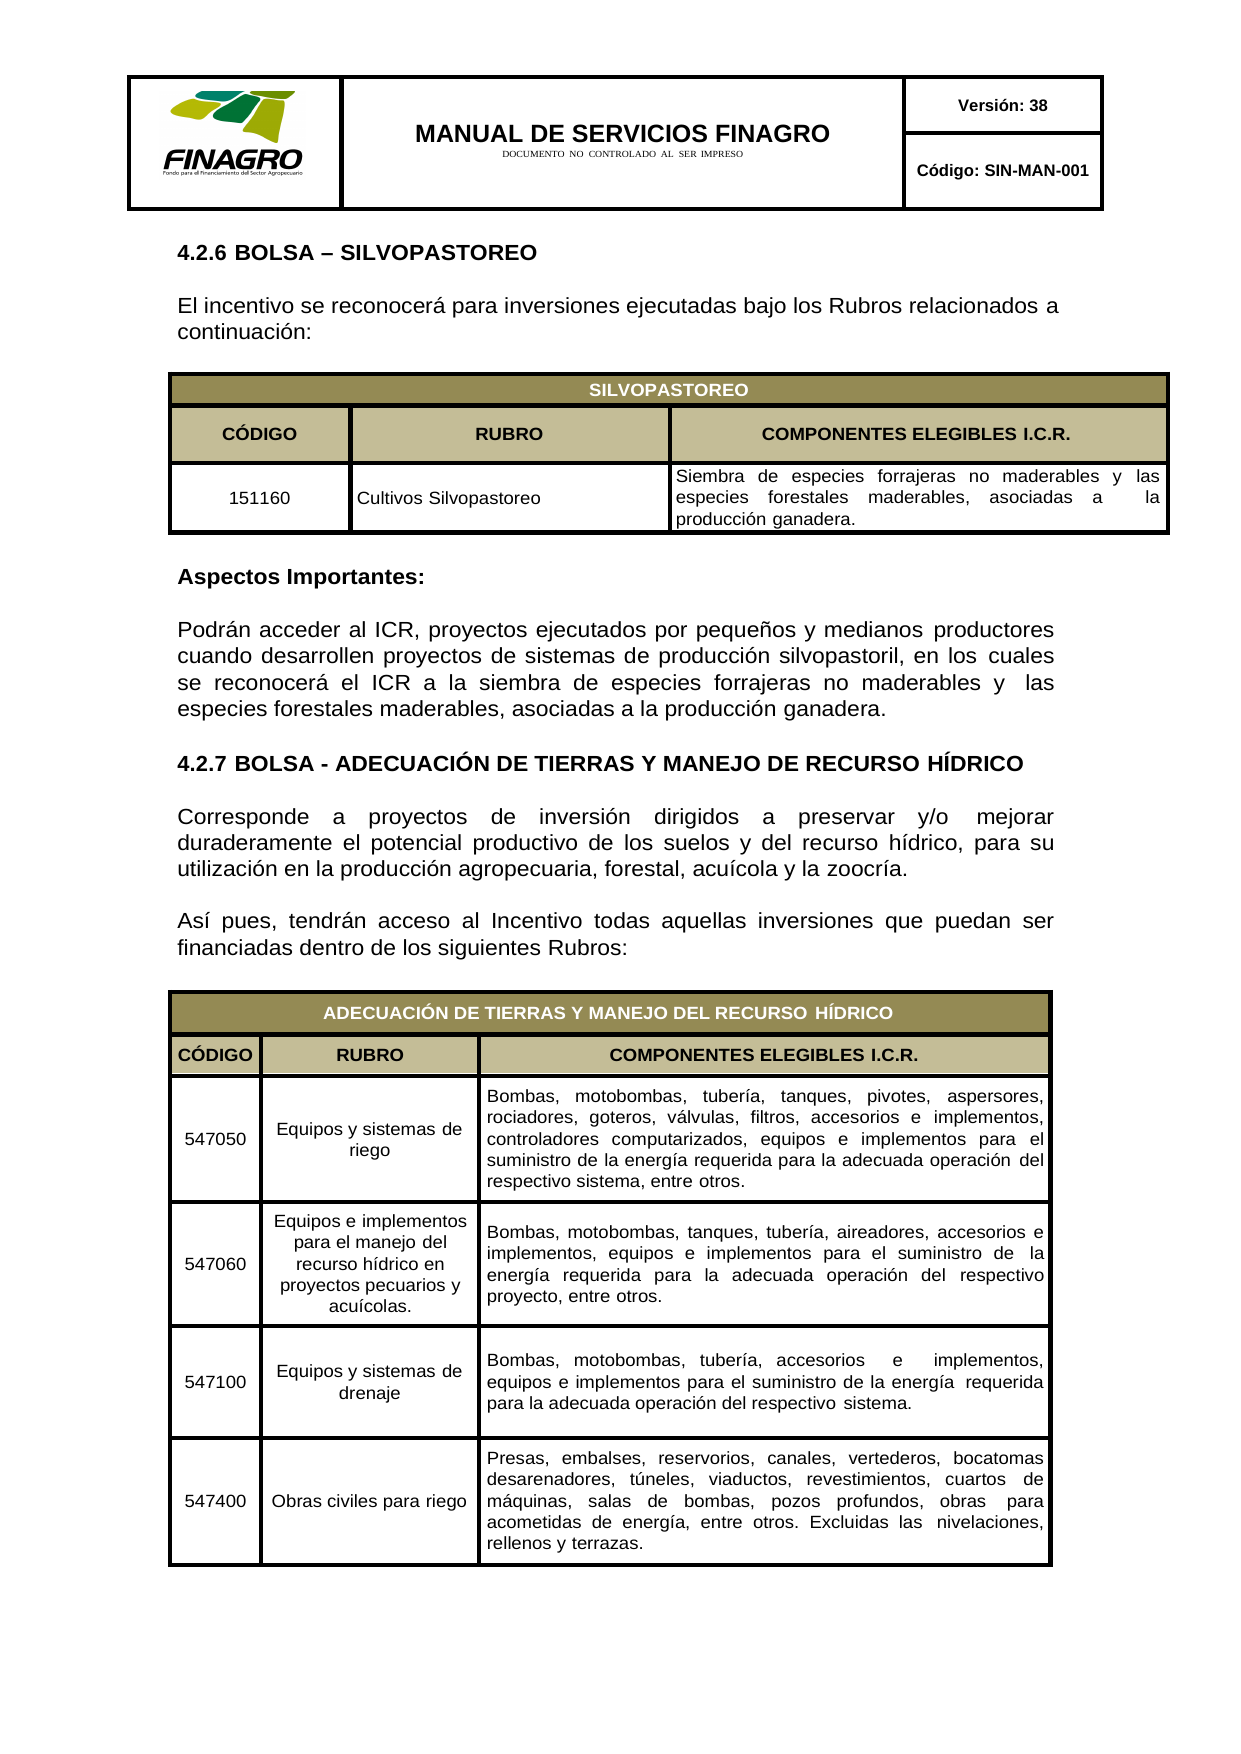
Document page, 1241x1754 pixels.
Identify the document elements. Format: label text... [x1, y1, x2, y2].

table_cell Siembra de especies forrajeras no maderables y las especies forestales maderables, asociadas a la producción ganadera. [672, 465, 1166, 530]
table_cell COMPONENTES ELEGIBLES I.C.R. [481, 1037, 1048, 1073]
table_cell Presas, embalses, reservorios, canales, vertederos, bocatomas desarenadores, túneles, viaductos, revestimientos, cuartos de máquinas, salas de bombas, pozos profundos, obras para acometidas de energía, entre otros. Excluidas las nivelaciones, rellenos y terrazas. [481, 1440, 1048, 1562]
table_header Versión: 38 [906, 79, 1100, 131]
table_cell COMPONENTES ELEGIBLES I.C.R. [672, 408, 1166, 461]
table_cell RUBRO [353, 408, 668, 461]
table_cell CÓDIGO [172, 1037, 259, 1073]
table_cell 547050 [172, 1078, 259, 1200]
table_cell Equipos y sistemas de drenaje [263, 1328, 477, 1436]
table_cell Cultivos Silvopastoreo [353, 465, 668, 530]
text Corresponde a proyectos de inversión dirigidos a preservar y/o mejorar duraderamente el potencial productivo de los suelos y del recurso hídrico, para su utilización en la producción agropecuaria, forestal, acuícola y la zoocría. [177, 804, 1054, 881]
subtitle BOLSA - ADECUACIÓN DE TIERRAS Y MANEJO DE RECURSO HÍDRICO [177, 751, 1188, 776]
table_cell Obras civiles para riego [263, 1440, 477, 1562]
table_cell Bombas, motobombas, tanques, tubería, aireadores, accesorios e implementos, equipos e implementos para el suministro de la energía requerida para la adecuada operación del respectivo proyecto, entre otros. [481, 1204, 1048, 1323]
table_header SILVOPASTOREO [172, 376, 1166, 403]
table_cell 547060 [172, 1204, 259, 1323]
picture [158, 91, 307, 180]
table_cell RUBRO [263, 1037, 477, 1073]
table_cell 547100 [172, 1328, 259, 1436]
table_header MANUAL DE SERVICIOS FINAGRO DOCUMENTO NO CONTROLADO AL SER IMPRESO [344, 79, 902, 207]
table_cell 547400 [172, 1440, 259, 1562]
table_header [131, 79, 339, 207]
table_cell Equipos e implementos para el manejo del recurso hídrico en proyectos pecuarios y acuícolas. [263, 1204, 477, 1323]
text Así pues, tendrán acceso al Incentivo todas aquellas inversiones que puedan ser financiadas dentro de los siguientes Rubros: [177, 908, 1054, 960]
subtitle BOLSA – SILVOPASTOREO [177, 240, 1188, 265]
text Podrán acceder al ICR, proyectos ejecutados por pequeños y medianos productores cuando desarrollen proyectos de sistemas de producción silvopastoril, en los cuales se reconocerá el ICR a la siembra de especies forrajeras no maderables y las especies forestales maderables, asociadas a la producción ganadera. [177, 617, 1054, 721]
table_cell Equipos y sistemas de riego [263, 1078, 477, 1200]
table_cell CÓDIGO [172, 408, 348, 461]
table_cell Código: SIN-MAN-001 [906, 135, 1100, 207]
text El incentivo se reconocerá para inversiones ejecutadas bajo los Rubros relacionados a continuación: [177, 293, 1064, 344]
table_cell 151160 [172, 465, 348, 530]
table_cell Bombas, motobombas, tubería, tanques, pivotes, aspersores, rociadores, goteros, válvulas, filtros, accesorios e implementos, controladores computarizados, equipos e implementos para el suministro de la energía requerida para la adecuada operación del respectivo sistema, entre otros. [481, 1078, 1048, 1200]
table_cell Bombas, motobombas, tubería, accesorios e implementos, equipos e implementos para el suministro de la energía requerida para la adecuada operación del respectivo sistema. [481, 1328, 1048, 1436]
table_header ADECUACIÓN DE TIERRAS Y MANEJO DEL RECURSO HÍDRICO [172, 994, 1048, 1032]
subtitle Aspectos Importantes: [177, 563, 1188, 589]
